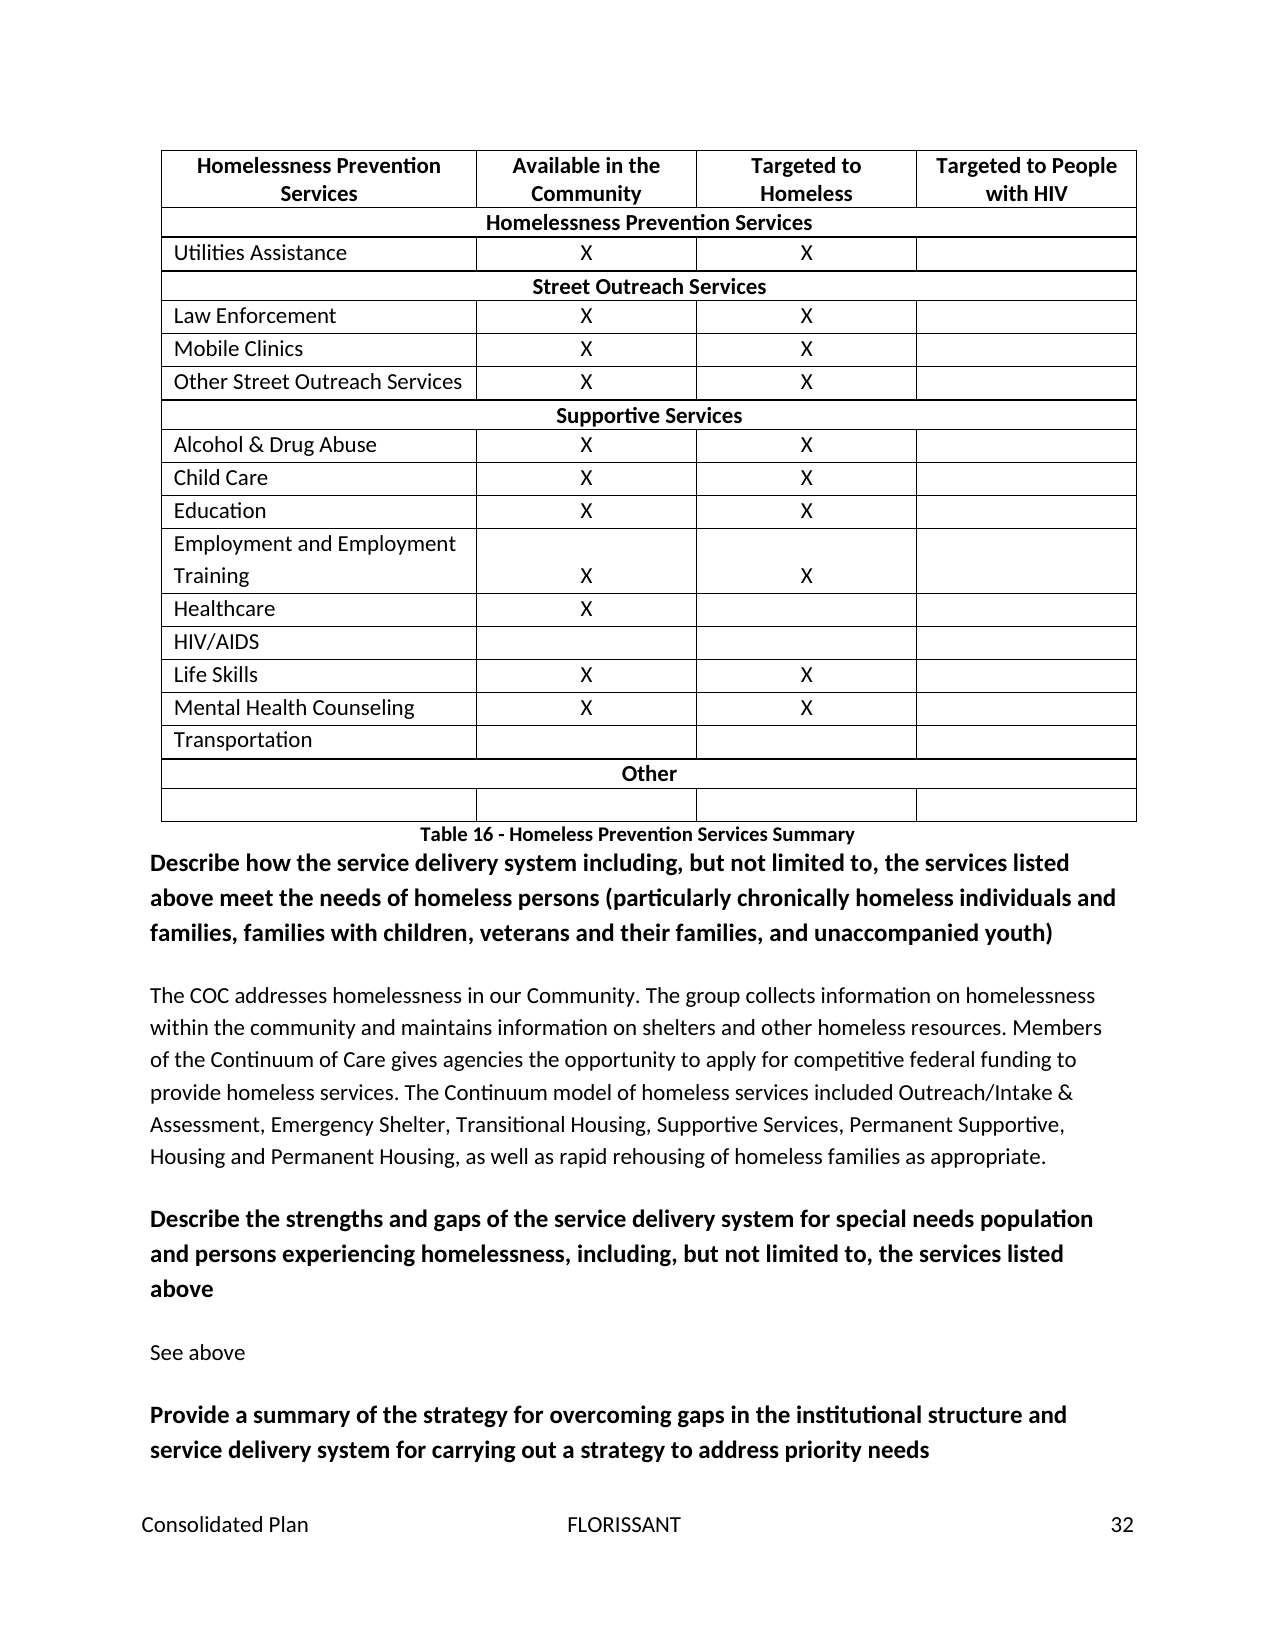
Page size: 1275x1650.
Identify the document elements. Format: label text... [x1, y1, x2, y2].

table_cell [917, 529, 1136, 593]
table_header Available in the Community [477, 151, 696, 207]
table_cell Mental Health Counseling [162, 693, 476, 724]
table_cell [697, 627, 916, 659]
table_cell [917, 301, 1136, 333]
table_header Homelessness Prevention Services [162, 151, 476, 207]
text Describe how the service delivery system including, but not limited to, the services listed above meet the needs of homeless persons (particularly chronically homeless individuals and families, families with children, veterans and their families, and unaccompanied youth) [150, 847, 1125, 947]
table_cell X [697, 301, 916, 333]
table_cell Transportation [162, 726, 476, 757]
table_cell [917, 463, 1136, 495]
table_cell Other Street Outreach Services [162, 367, 476, 399]
table_cell X [477, 594, 696, 626]
table_cell [917, 789, 1136, 821]
table_cell X [697, 496, 916, 528]
table_cell [917, 367, 1136, 399]
table_cell [697, 726, 916, 757]
table_cell X [477, 496, 696, 528]
table_cell [917, 238, 1136, 270]
table_cell X [697, 660, 916, 692]
text Table 16 - Homeless Prevention Services Summary [150, 822, 1125, 847]
table_header Street Outreach Services [162, 272, 1136, 300]
table_cell X [477, 693, 696, 724]
table_cell [917, 430, 1136, 462]
table_cell [917, 627, 1136, 659]
table_cell X [477, 430, 696, 462]
table_cell Homelessness Prevention Services [162, 208, 1136, 236]
table_cell Employment and Employment Training [162, 529, 476, 593]
table_cell [917, 660, 1136, 692]
table_cell Mobile Clinics [162, 334, 476, 366]
table_cell Education [162, 496, 476, 528]
table_cell [477, 789, 696, 821]
table_cell Alcohol & Drug Abuse [162, 430, 476, 462]
table_cell [917, 693, 1136, 724]
table_cell X [477, 334, 696, 366]
text The COC addresses homelessness in our Community. The group collects information on homelessness within the community and maintains information on shelters and other homeless resources. Members of the Continuum of Care gives agencies the opportunity to apply for competitive federal funding to provide homeless services. The Continuum model of homeless services included Outreach/Intake & Assessment, Emergency Shelter, Transitional Housing, Supportive Services, Permanent Supportive, Housing and Permanent Housing, as well as rapid rehousing of homeless families as appropriate. [150, 981, 1125, 1170]
table_cell X [697, 529, 916, 593]
table_cell [917, 594, 1136, 626]
table_cell [162, 789, 476, 821]
table_cell X [697, 463, 916, 495]
table_cell X [477, 367, 696, 399]
table_cell X [477, 301, 696, 333]
table_cell HIV/AIDS [162, 627, 476, 659]
table_cell X [697, 693, 916, 724]
text See above [150, 1338, 1125, 1366]
table_cell X [477, 529, 696, 593]
table_cell [917, 496, 1136, 528]
table_cell [917, 726, 1136, 757]
table_cell [477, 726, 696, 757]
table_cell X [477, 660, 696, 692]
table_cell X [697, 238, 916, 270]
table_cell X [697, 430, 916, 462]
table_cell X [477, 238, 696, 270]
table_cell X [477, 463, 696, 495]
table_cell [697, 594, 916, 626]
table_cell [697, 789, 916, 821]
table_cell [477, 627, 696, 659]
table_cell Child Care [162, 463, 476, 495]
table_cell [917, 334, 1136, 366]
text Provide a summary of the strategy for overcoming gaps in the institutional structure and service delivery system for carrying out a strategy to address priority needs [150, 1399, 1125, 1464]
table_header Other [162, 760, 1136, 788]
table_cell X [697, 334, 916, 366]
table_cell X [697, 367, 916, 399]
table_header Targeted to Homeless [697, 151, 916, 207]
table_cell Healthcare [162, 594, 476, 626]
table_header Targeted to People with HIV [917, 151, 1136, 207]
text Describe the strengths and gaps of the service delivery system for special needs population and persons experiencing homelessness, including, but not limited to, the services listed above [150, 1203, 1125, 1304]
table_cell Life Skills [162, 660, 476, 692]
table_header Supportive Services [162, 401, 1136, 429]
table_cell Law Enforcement [162, 301, 476, 333]
table_cell Utilities Assistance [162, 238, 476, 270]
